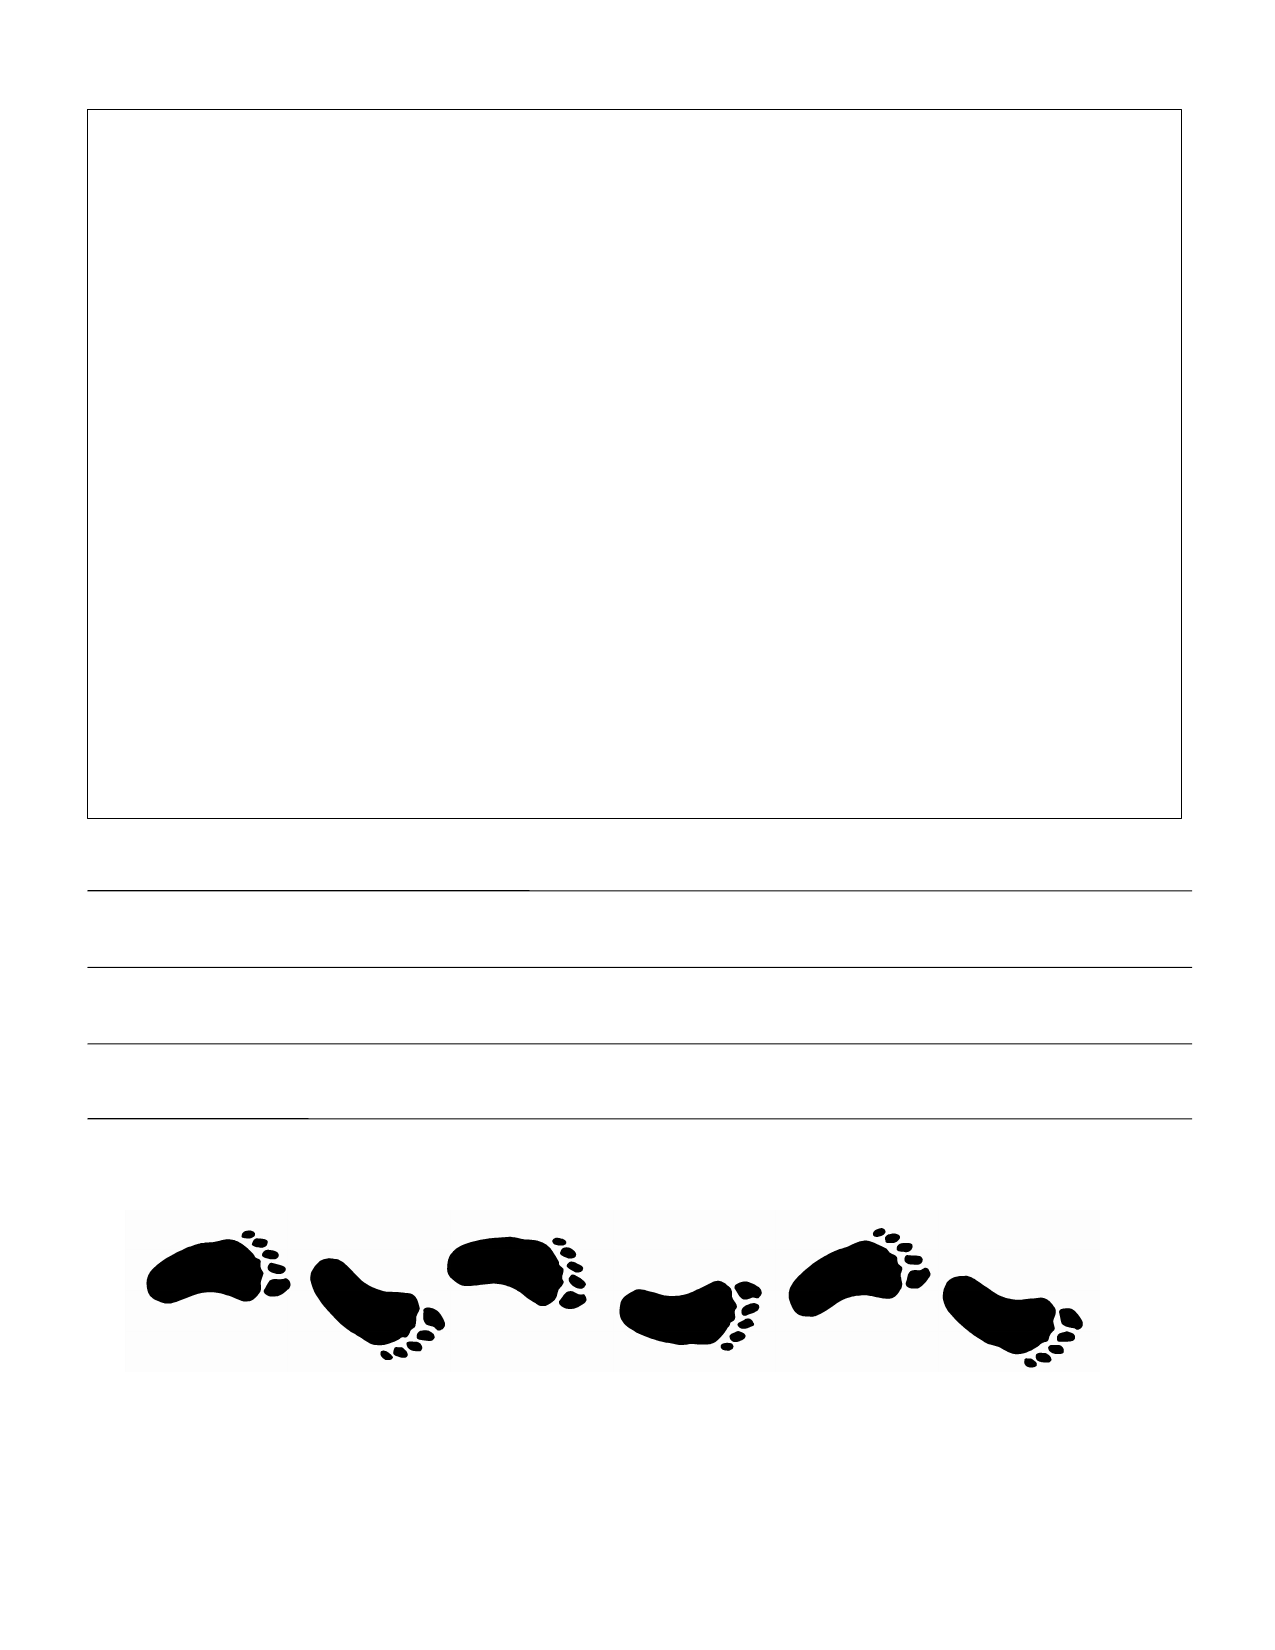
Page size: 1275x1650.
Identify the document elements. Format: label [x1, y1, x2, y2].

picture [125, 1210, 1100, 1372]
